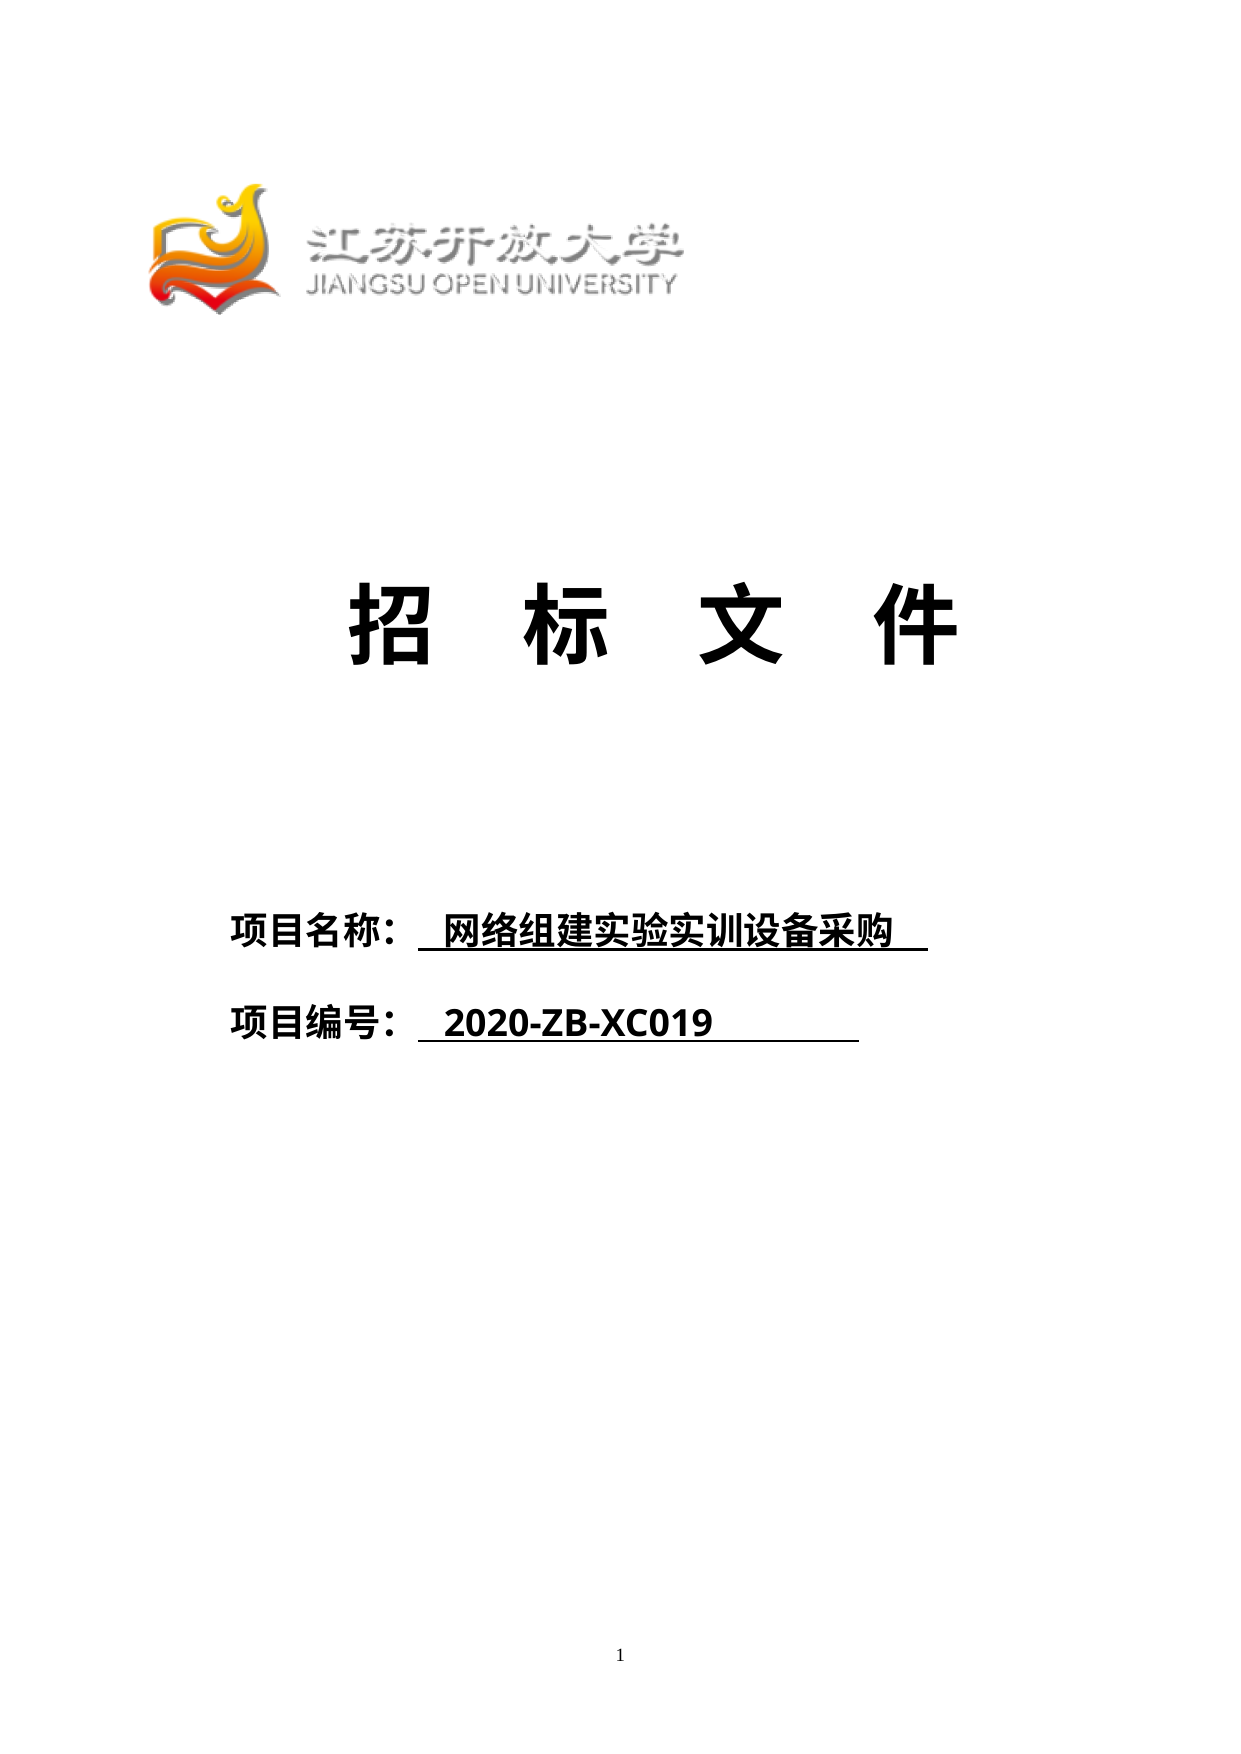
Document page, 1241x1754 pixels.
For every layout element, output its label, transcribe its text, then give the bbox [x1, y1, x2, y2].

text 招 标 文 件 [112, 554, 1128, 684]
text 项目编号： 2020-ZB-XC019 [178, 988, 1128, 1053]
text 项目名称： 网络组建实验实训设备采购 [178, 896, 1128, 961]
picture [112, 174, 715, 326]
